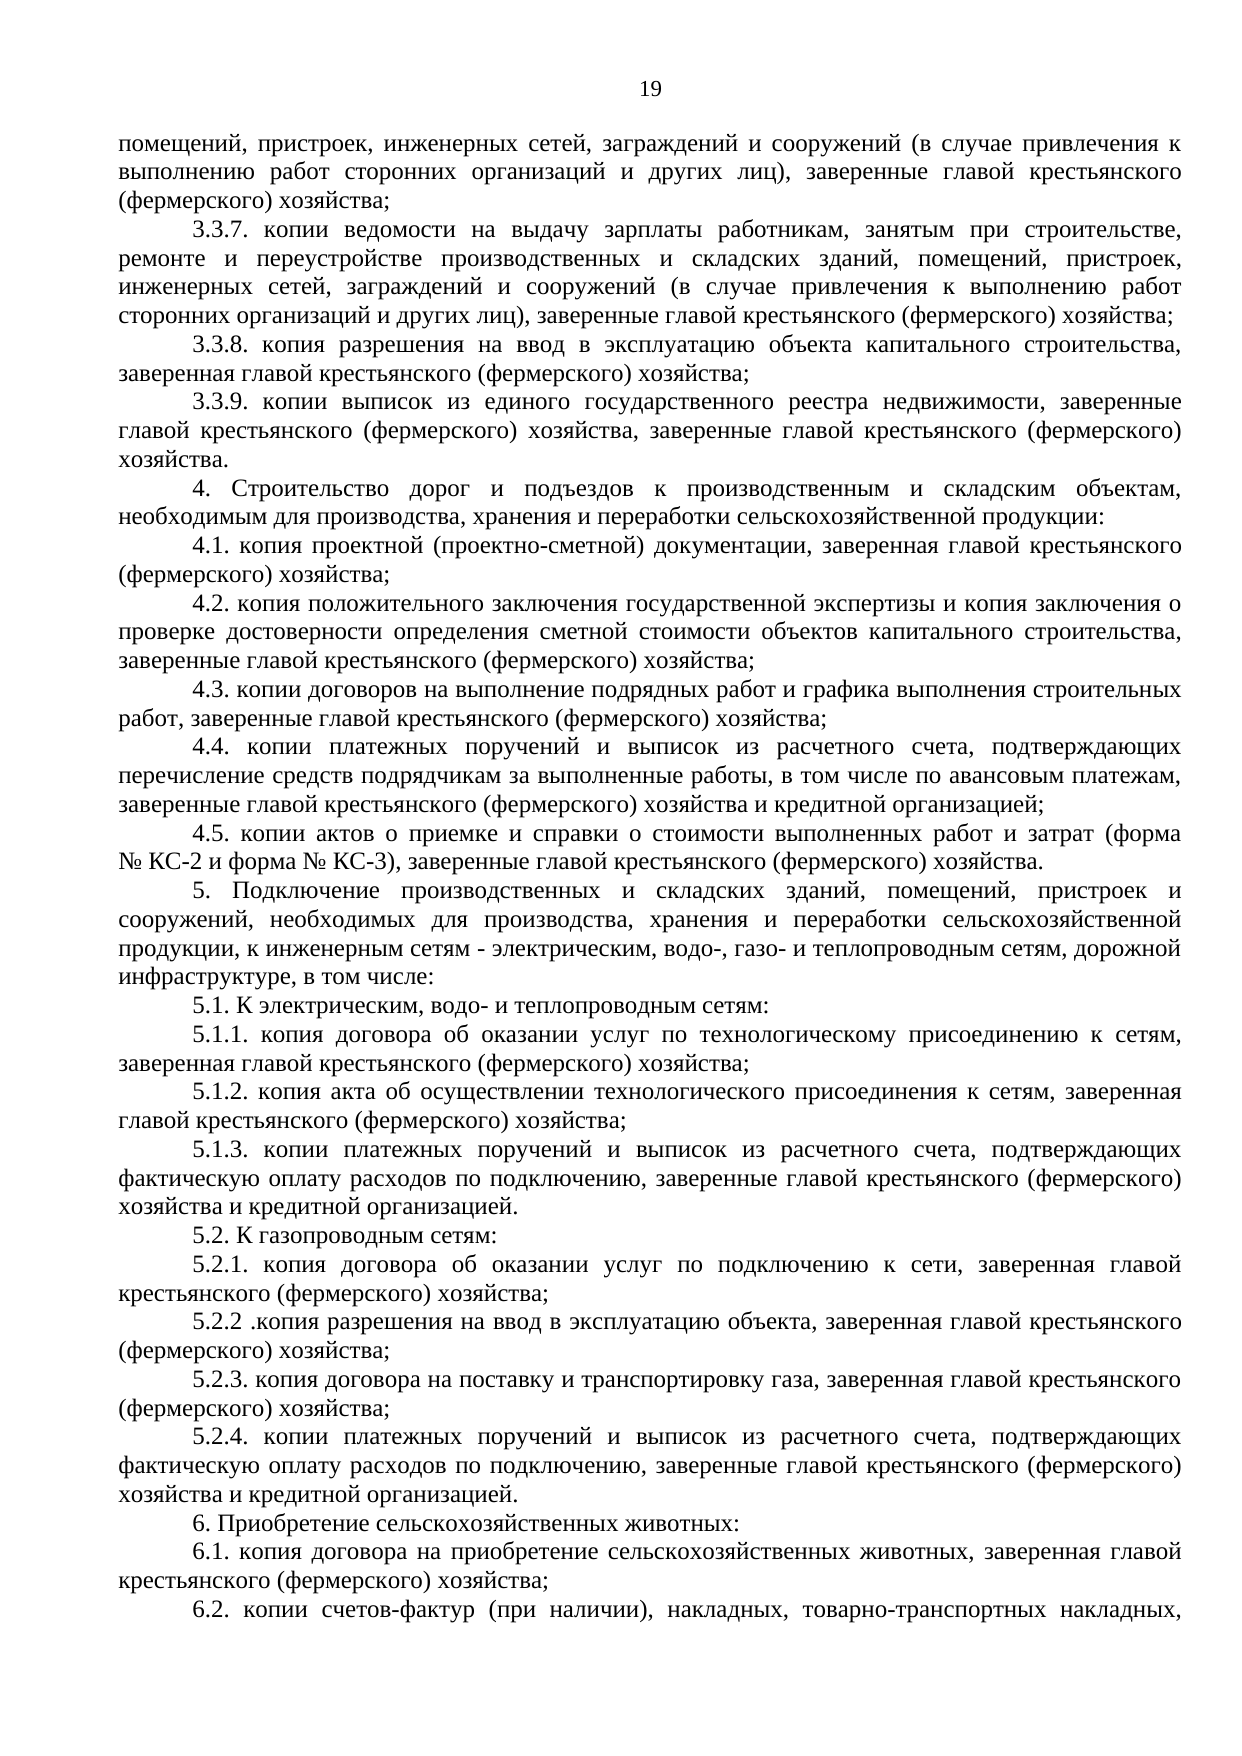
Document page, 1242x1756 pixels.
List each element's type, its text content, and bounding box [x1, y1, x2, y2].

text 3.3.7. копии ведомости на выдачу зарплаты работникам, занятым при строительстве, ремонте и переустройстве производственных и складских зданий, помещений, пристроек, инженерных сетей, заграждений и сооружений (в случае привлечения к выполнению работ сторонних организаций и других лиц), заверенные главой крестьянского (фермерского) хозяйства; [118, 214, 1183, 329]
text 4.1. копия проектной (проектно-сметной) документации, заверенная главой крестьянского (фермерского) хозяйства; [118, 530, 1183, 588]
text 5.2.2 .копия разрешения на ввод в эксплуатацию объекта, заверенная главой крестьянского (фермерского) хозяйства; [118, 1306, 1183, 1364]
text 3.3.8. копия разрешения на ввод в эксплуатацию объекта капитального строительства, заверенная главой крестьянского (фермерского) хозяйства; [118, 329, 1183, 386]
text 5.1. К электрическим, водо- и теплопроводным сетям: [118, 990, 1183, 1019]
text 5.1.1. копия договора об оказании услуг по технологическому присоединению к сетям, заверенная главой крестьянского (фермерского) хозяйства; [118, 1019, 1183, 1076]
text 5.2. К газопроводным сетям: [118, 1220, 1183, 1249]
text 4. Строительство дорог и подъездов к производственным и складским объектам, необходимым для производства, хранения и переработки сельскохозяйственной продукции: [118, 473, 1183, 530]
text 5. Подключение производственных и складских зданий, помещений, пристроек и сооружений, необходимых для производства, хранения и переработки сельскохозяйственной продукции, к инженерным сетям - электрическим, водо-, газо- и теплопроводным сетям, дорожной инфраструктуре, в том числе: [118, 875, 1183, 990]
text 3.3.9. копии выписок из единого государственного реестра недвижимости, заверенные главой крестьянского (фермерского) хозяйства, заверенные главой крестьянского (фермерского) хозяйства. [118, 386, 1183, 473]
text 4.5. копии актов о приемке и справки о стоимости выполненных работ и затрат (форма № КС-2 и форма № КС-3), заверенные главой крестьянского (фермерского) хозяйства. [118, 818, 1183, 875]
text 4.4. копии платежных поручений и выписок из расчетного счета, подтверждающих перечисление средств подрядчикам за выполненные работы, в том числе по авансовым платежам, заверенные главой крестьянского (фермерского) хозяйства и кредитной организацией; [118, 731, 1183, 818]
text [118, 1594, 1183, 1623]
text 4.2. копия положительного заключения государственной экспертизы и копия заключения о проверке достоверности определения сметной стоимости объектов капитального строительства, заверенные главой крестьянского (фермерского) хозяйства; [118, 588, 1183, 674]
text 5.2.4. копии платежных поручений и выписок из расчетного счета, подтверждающих фактическую оплату расходов по подключению, заверенные главой крестьянского (фермерского) хозяйства и кредитной организацией. [118, 1421, 1183, 1508]
text 5.2.3. копия договора на поставку и транспортировку газа, заверенная главой крестьянского (фермерского) хозяйства; [118, 1364, 1183, 1421]
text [118, 128, 1183, 214]
text 4.3. копии договоров на выполнение подрядных работ и графика выполнения строительных работ, заверенные главой крестьянского (фермерского) хозяйства; [118, 674, 1183, 731]
text 5.2.1. копия договора об оказании услуг по подключению к сети, заверенная главой крестьянского (фермерского) хозяйства; [118, 1249, 1183, 1306]
text 6. Приобретение сельскохозяйственных животных: [118, 1508, 1183, 1536]
text 6.1. копия договора на приобретение сельскохозяйственных животных, заверенная главой крестьянского (фермерского) хозяйства; [118, 1536, 1183, 1594]
text 5.1.2. копия акта об осуществлении технологического присоединения к сетям, заверенная главой крестьянского (фермерского) хозяйства; [118, 1076, 1183, 1134]
text 5.1.3. копии платежных поручений и выписок из расчетного счета, подтверждающих фактическую оплату расходов по подключению, заверенные главой крестьянского (фермерского) хозяйства и кредитной организацией. [118, 1134, 1183, 1220]
